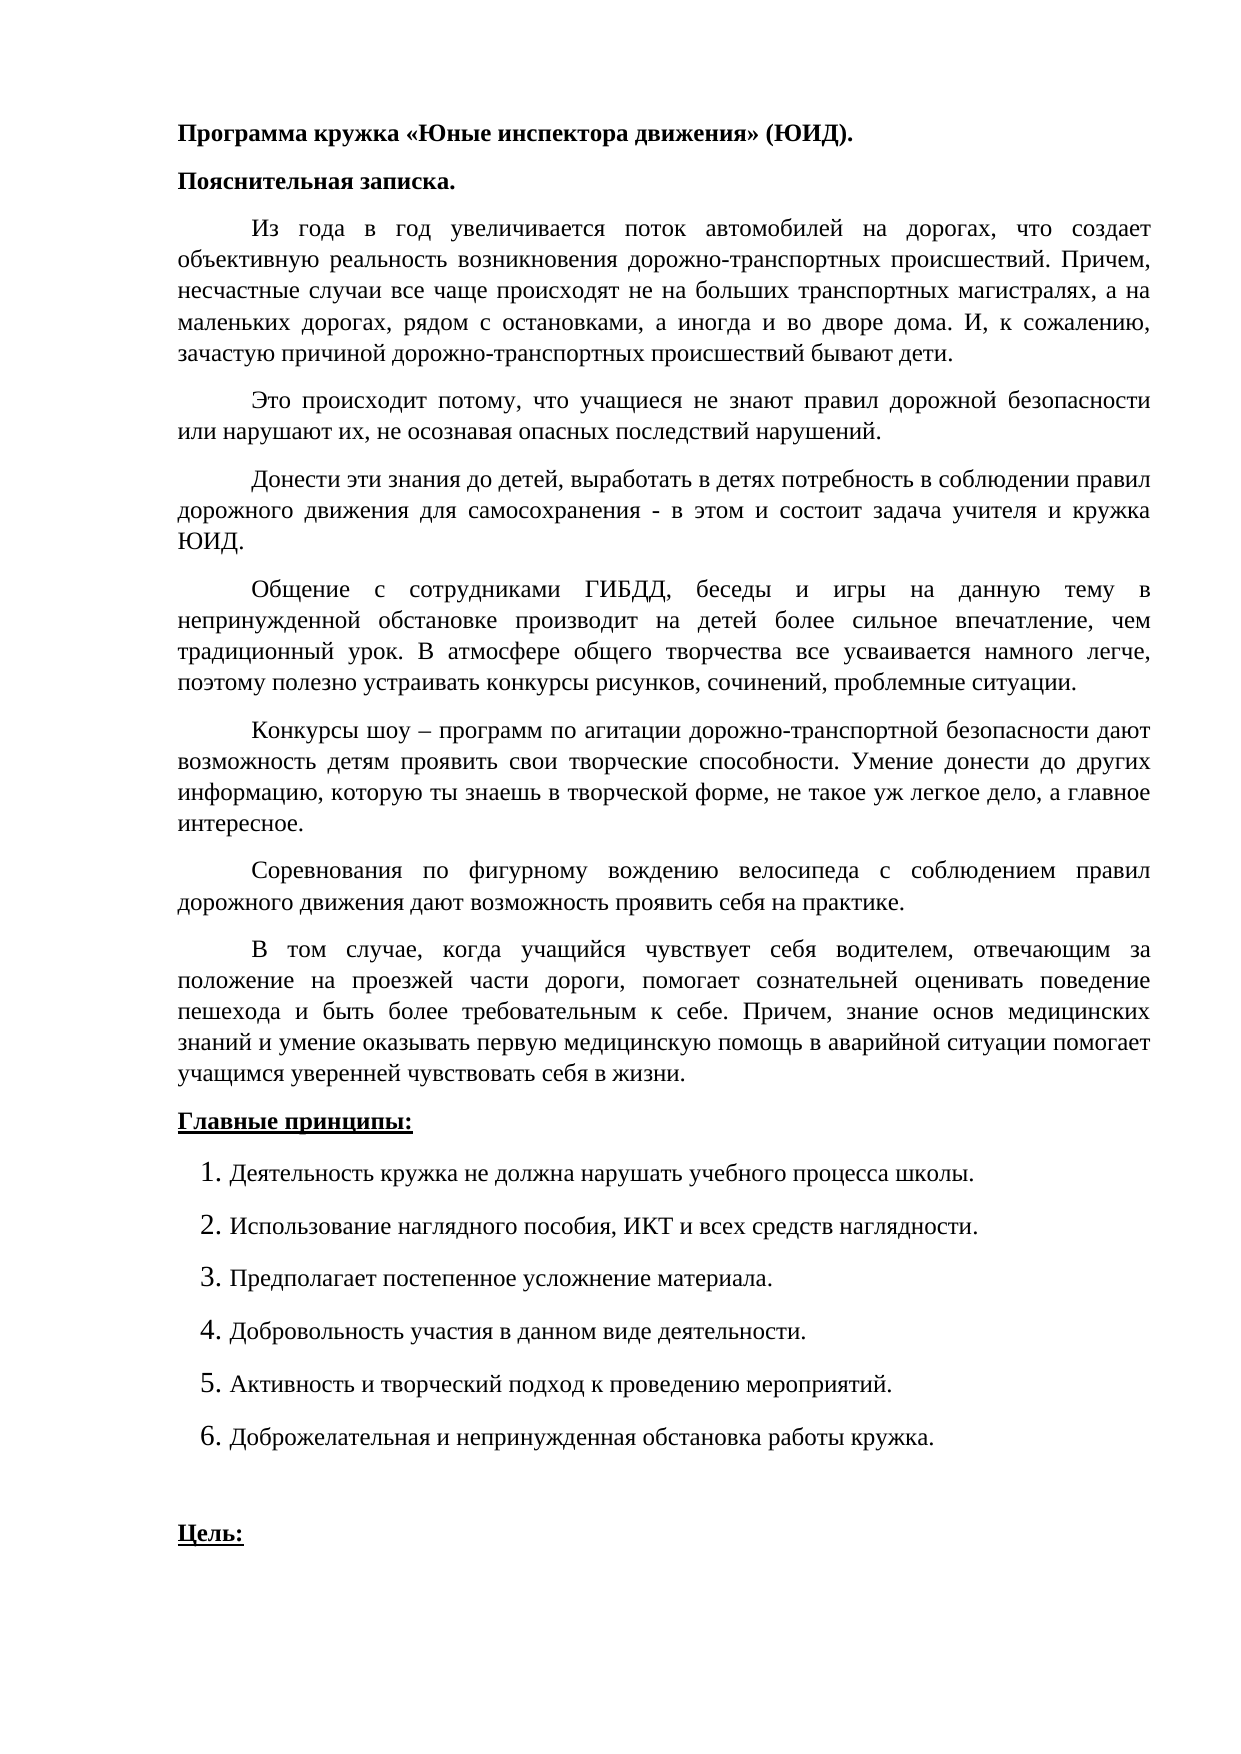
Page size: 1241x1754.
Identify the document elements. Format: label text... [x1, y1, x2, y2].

text Из года в год увеличивается поток автомобилей на дорогах, что создает объективную реальность возникновения дорожно-транспортных происшествий. Причем, несчастные случаи все чаще происходят не на больших транспортных магистралях, а на маленьких дорогах, рядом с остановками, а иногда и во дворе дома. И, к сожалению, зачастую причиной дорожно-транспортных происшествий бывают дети. [177, 213, 1152, 366]
text Конкурсы шоу – программ по агитации дорожно-транспортной безопасности дают возможность детям проявить свои творческие способности. Умение донести до других информацию, которую ты знаешь в творческой форме, не такое уж легкое дело, а главное интересное. [177, 715, 1152, 837]
text Это происходит потому, что учащиеся не знают правил дорожной безопасности или нарушают их, не осознавая опасных последствий нарушений. [177, 385, 1152, 445]
text Общение с сотрудниками ГИБДД, беседы и игры на данную тему в непринужденной обстановке производит на детей более сильное впечатление, чем традиционный урок. В атмосфере общего творчества все усваивается намного легче, поэтому полезно устраивать конкурсы рисунков, сочинений, проблемные ситуации. [177, 574, 1152, 696]
list Доброжелательная и непринужденная обстановка работы кружка. [200, 1418, 1152, 1452]
text Соревнования по фигурному вождению велосипеда с соблюдением правил дорожного движения дают возможность проявить себя на практике. [177, 856, 1152, 915]
list Предполагает постепенное усложнение материала. [200, 1259, 1152, 1293]
text Пояснительная записка. [177, 166, 1152, 194]
list Добровольность участия в данном виде деятельности. [200, 1312, 1152, 1346]
text Цель: [177, 1518, 1152, 1547]
text Главные принципы: [177, 1106, 1152, 1135]
text Донести эти знания до детей, выработать в детях потребность в соблюдении правил дорожного движения для самосохранения - в этом и состоит задача учителя и кружка ЮИД. [177, 464, 1152, 555]
text В том случае, когда учащийся чувствует себя водителем, отвечающим за положение на проезжей части дороги, помогает сознательней оценивать поведение пешехода и быть более требовательным к себе. Причем, знание основ медицинских знаний и умение оказывать первую медицинскую помощь в аварийной ситуации помогает учащимся уверенней чувствовать себя в жизни. [177, 934, 1152, 1087]
list Использование наглядного пособия, ИКТ и всех средств наглядности. [200, 1207, 1152, 1240]
list Активность и творческий подход к проведению мероприятий. [200, 1365, 1152, 1399]
list Деятельность кружка не должна нарушать учебного процесса школы. [200, 1154, 1152, 1187]
text Программа кружка «Юные инспектора движения» (ЮИД). [177, 118, 1152, 147]
